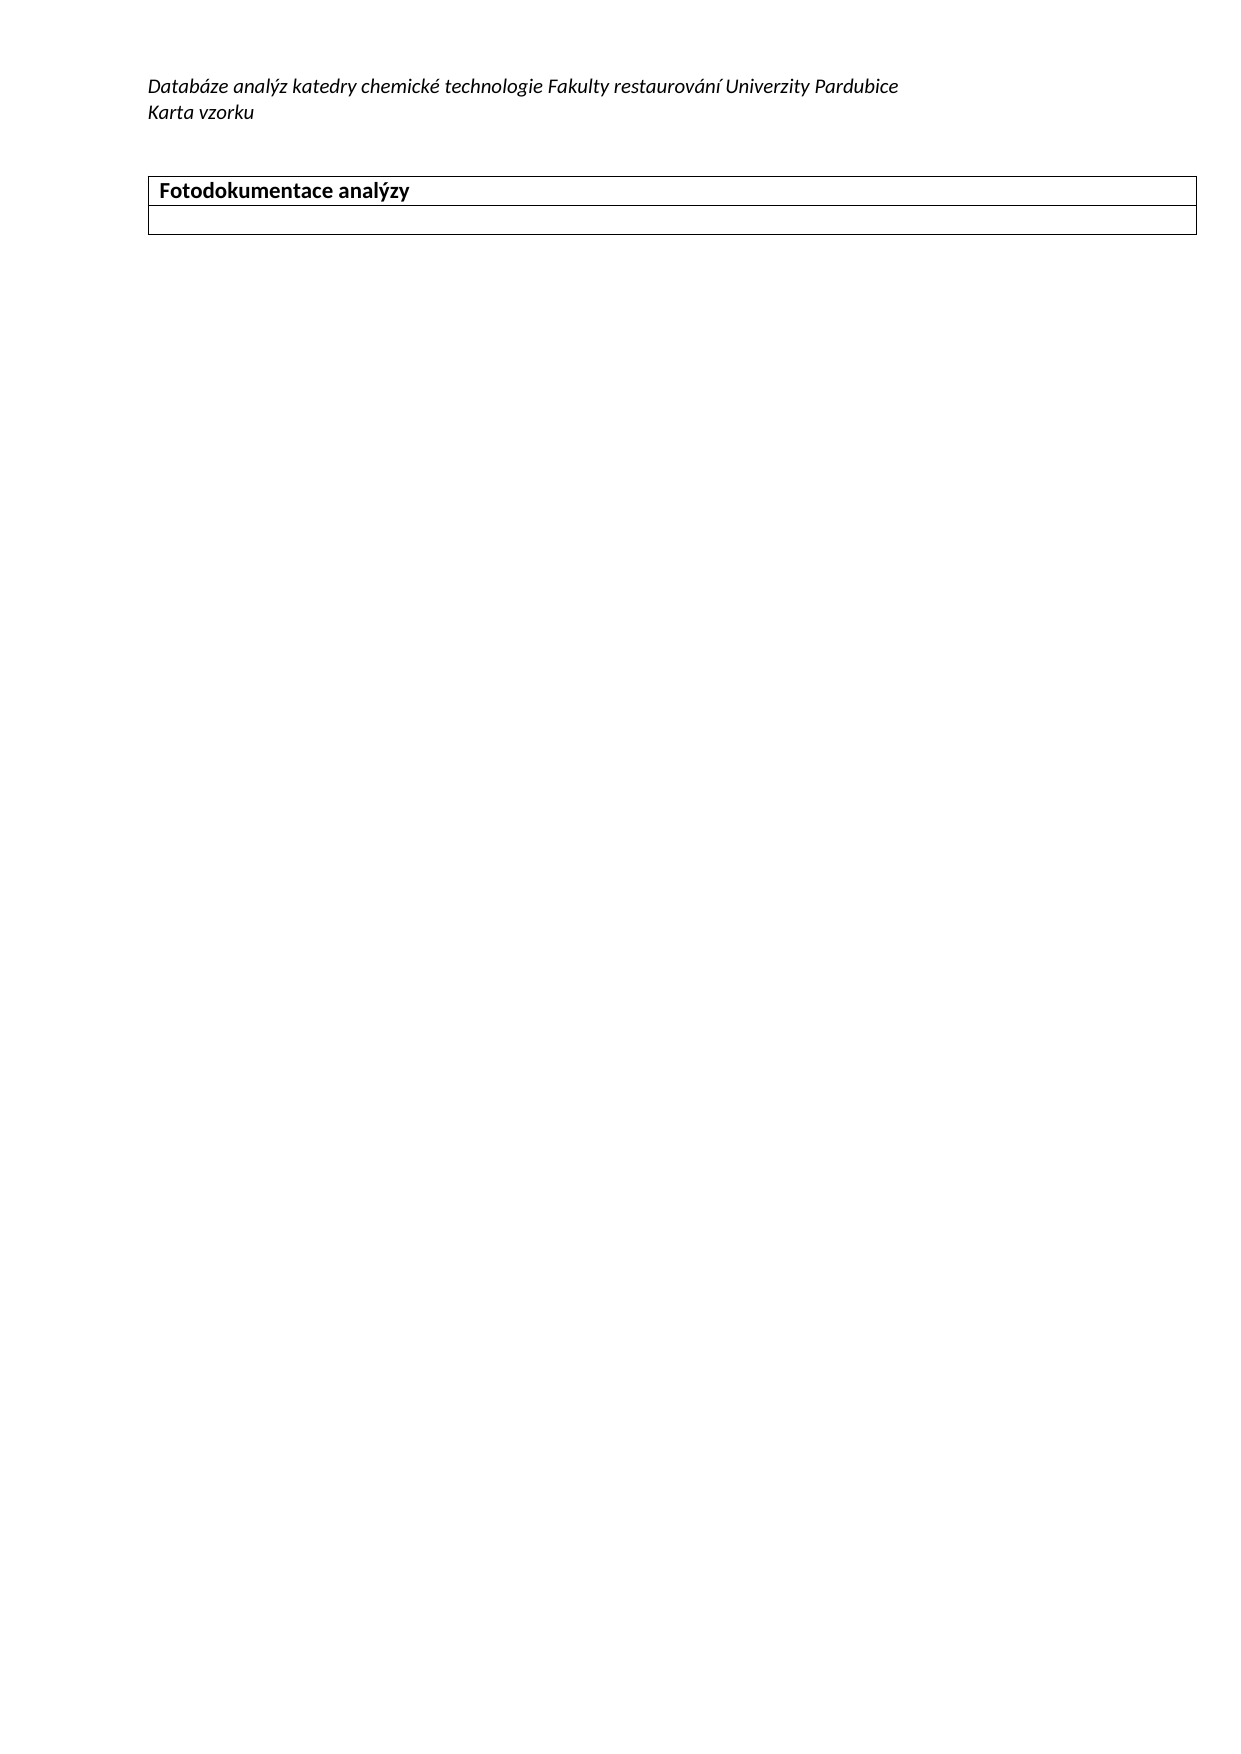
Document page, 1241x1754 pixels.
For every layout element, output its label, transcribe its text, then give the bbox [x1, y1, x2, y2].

table_cell [149, 206, 1196, 234]
table_header Fotodokumentace analýzy [149, 177, 1196, 205]
